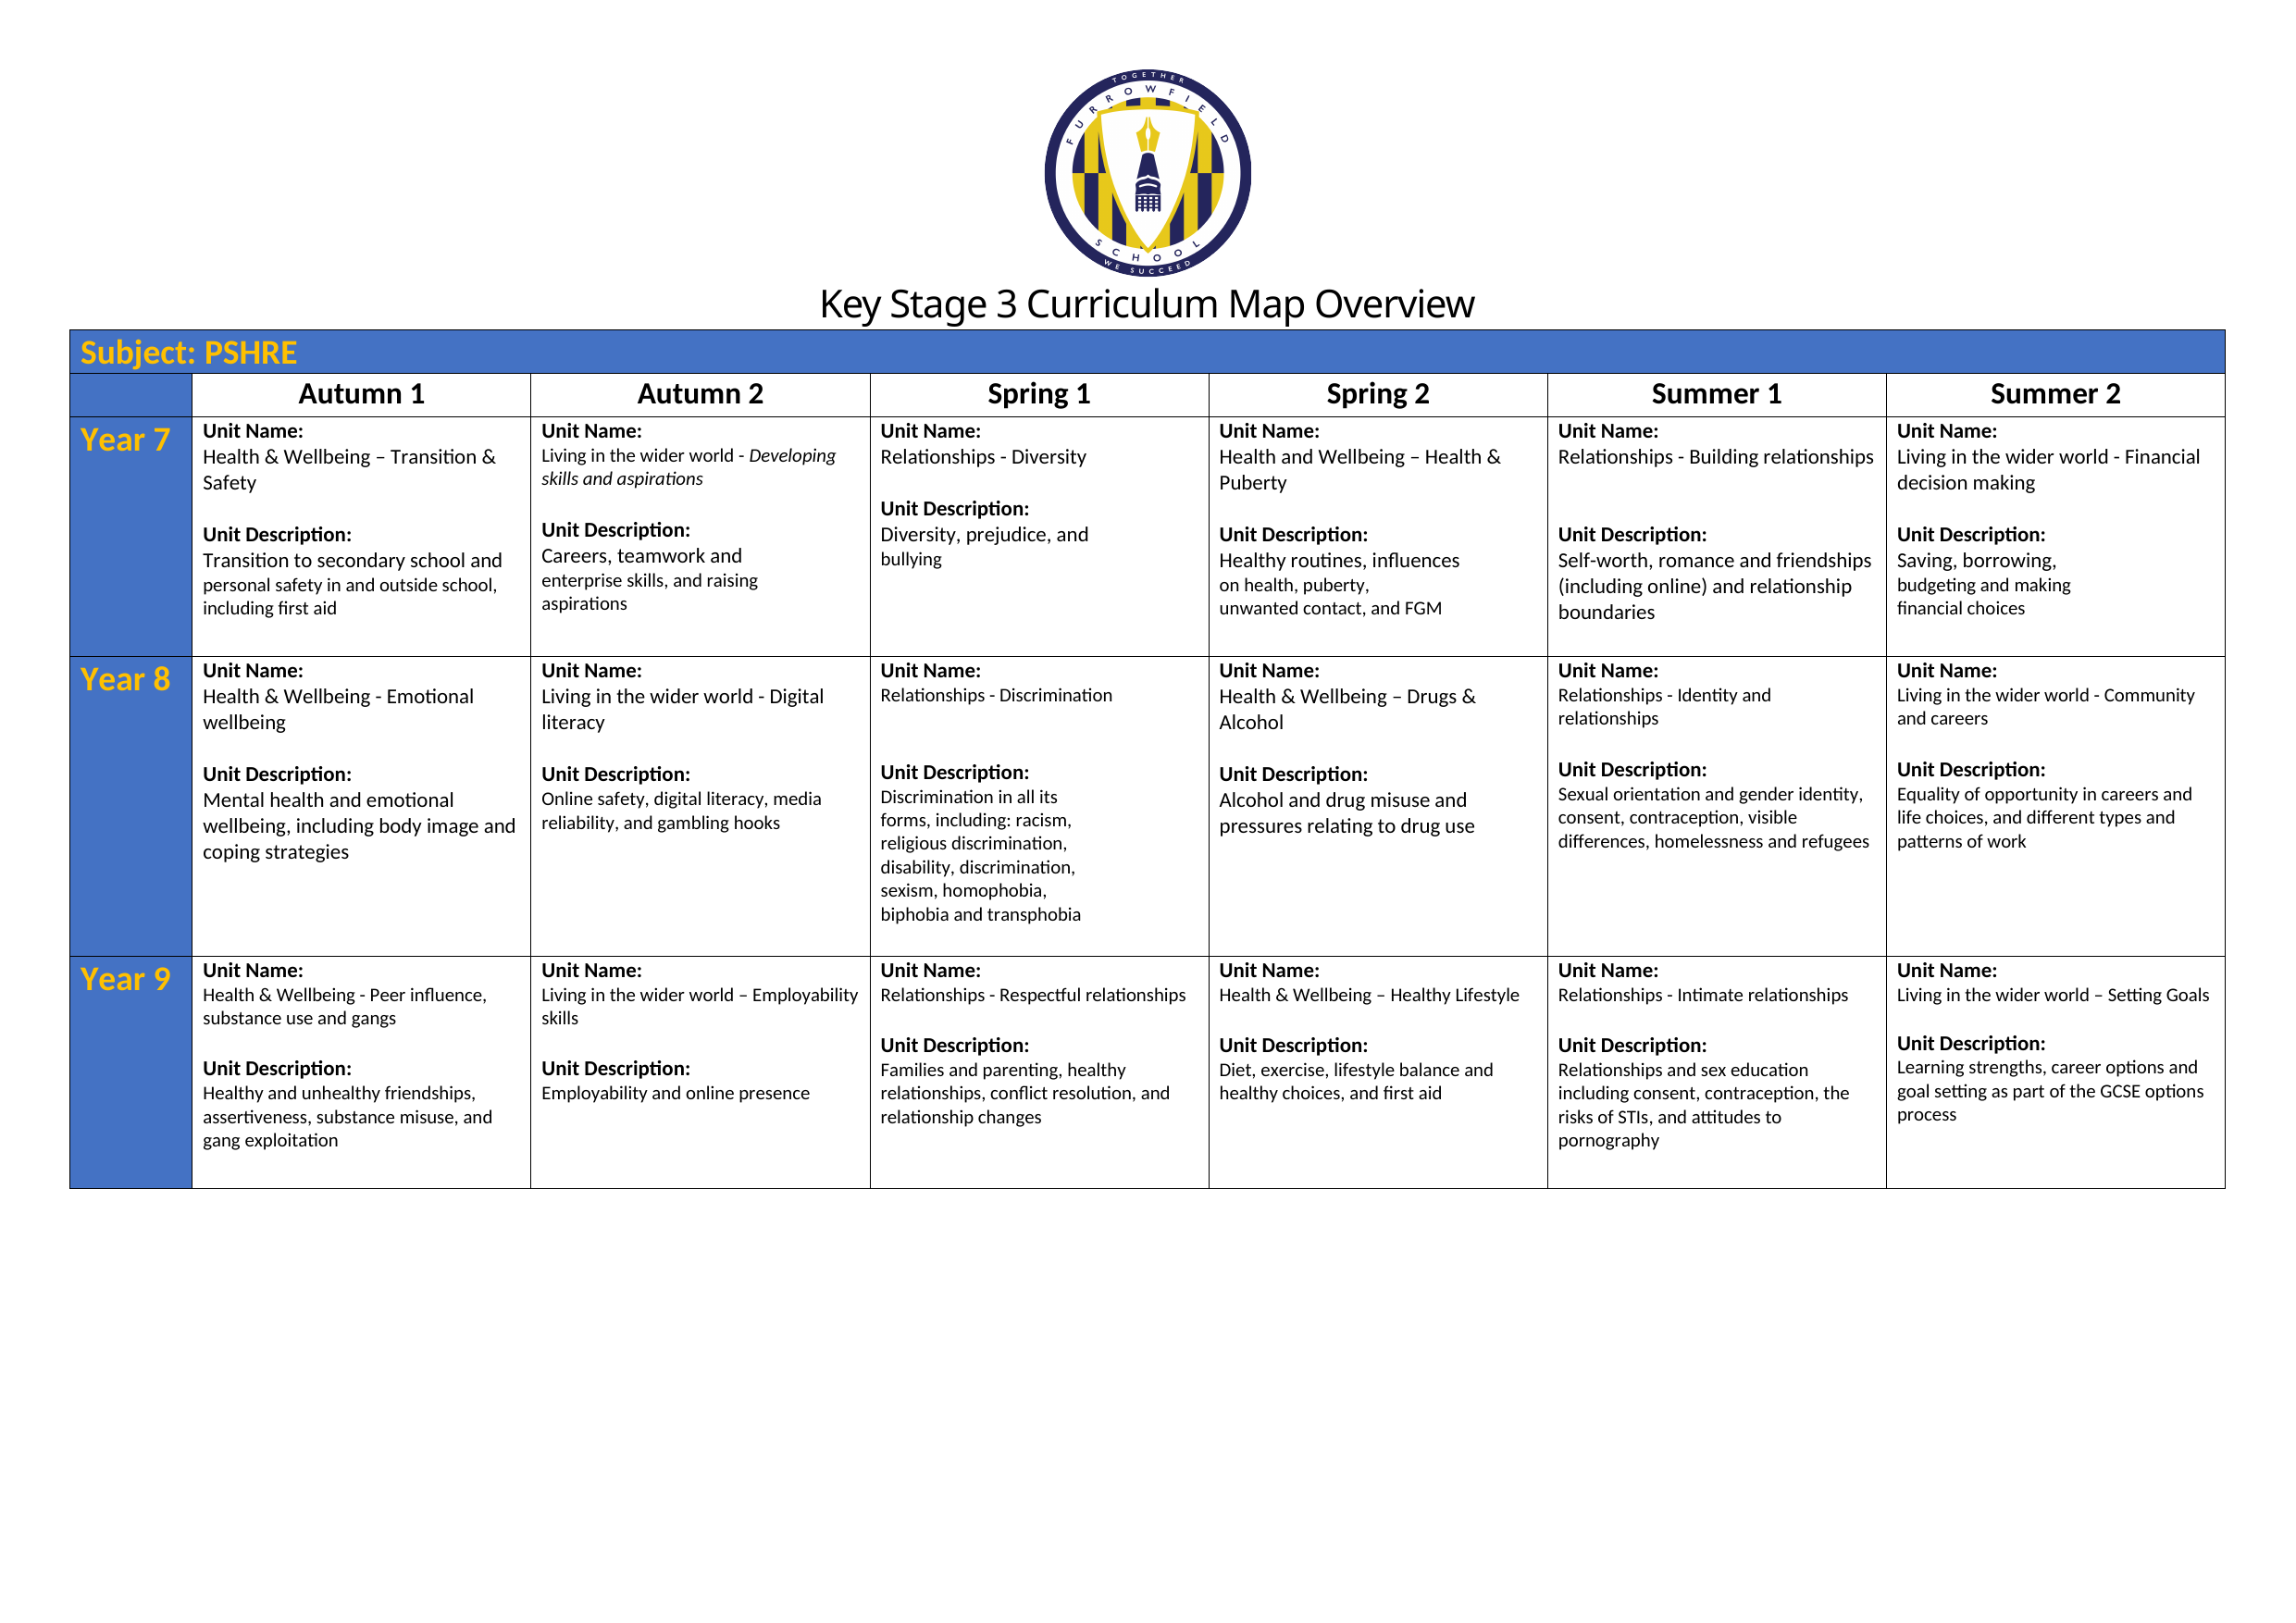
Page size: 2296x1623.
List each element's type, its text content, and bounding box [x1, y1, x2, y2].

table_cell Unit Name: Relationships - Respectful relationships Unit Description: Families and parenting, healthy relationships, conflict resolution, and relationship changes [871, 957, 1209, 1188]
table_cell [70, 374, 192, 416]
table_cell Unit Name: Unit Description: Online safety, digital literacy, media reliability, and gambling hooks [531, 657, 870, 956]
table_cell Unit Name: Living in the wider world - Community and careers Unit Description: Equality of opportunity in careers and life choices, and different types and patterns of work [1887, 657, 2225, 956]
table_cell Unit Name: Relationships - Discrimination Unit Description: Discrimination in all its forms, including: racism, religious discrimination, disability, discrimination, sexism, homophobia, biphobia and transphobia [871, 657, 1209, 956]
table_cell Summer 2 [1887, 374, 2225, 416]
table_header Subject: [70, 330, 2225, 373]
picture [1044, 69, 1252, 278]
table_cell Unit Name: Unit Description: [1887, 417, 2225, 656]
table_cell Spring 2 [1210, 374, 1547, 416]
table_cell Year 8 [70, 657, 192, 956]
table_cell Year 9 [70, 957, 192, 1188]
table_cell Unit Name: Unit Description: [1210, 417, 1547, 656]
table_cell Unit Name: Health & Wellbeing – Healthy Lifestyle Unit Description: Diet, exercise, lifestyle balance and healthy choices, and first aid [1210, 957, 1547, 1188]
table_cell Autumn 2 [531, 374, 870, 416]
table_cell Summer 1 [1548, 374, 1886, 416]
table_cell Unit Name: Relationships - Identity and relationships Unit Description: Sexual orientation and gender identity, consent, contraception, visible differences, homelessness and refugees [1548, 657, 1886, 956]
table_cell Unit Name: Unit Description: [1210, 657, 1547, 956]
table_cell Spring 1 [871, 374, 1209, 416]
table_cell Unit Name: Unit Description: [192, 657, 530, 956]
table_cell Unit Name: Unit Description: [1548, 417, 1886, 656]
table_cell Unit Name: Unit Description: [531, 417, 870, 656]
table_cell Unit Name: Relationships - Intimate relationships Unit Description: Relationships and sex education including consent, contraception, the risks of STIs, and attitudes to pornography [1548, 957, 1886, 1188]
table_cell Autumn 1 [192, 374, 530, 416]
table_cell Unit Name: Living in the wider world – Employability skills Unit Description: Employability and online presence [531, 957, 870, 1188]
table_cell Year 7 [70, 417, 192, 656]
table_cell Unit Name: Health & Wellbeing - Peer influence, substance use and gangs Unit Description: Healthy and unhealthy friendships, assertiveness, substance misuse, and gang exploitation [192, 957, 530, 1188]
table_cell Unit Name: Unit Description: [192, 417, 530, 656]
table_cell Unit Name: Unit Description: [871, 417, 1209, 656]
table_cell Unit Name: Living in the wider world – Setting Goals Unit Description: Learning strengths, career options and goal setting as part of the GCSE options process [1887, 957, 2225, 1188]
